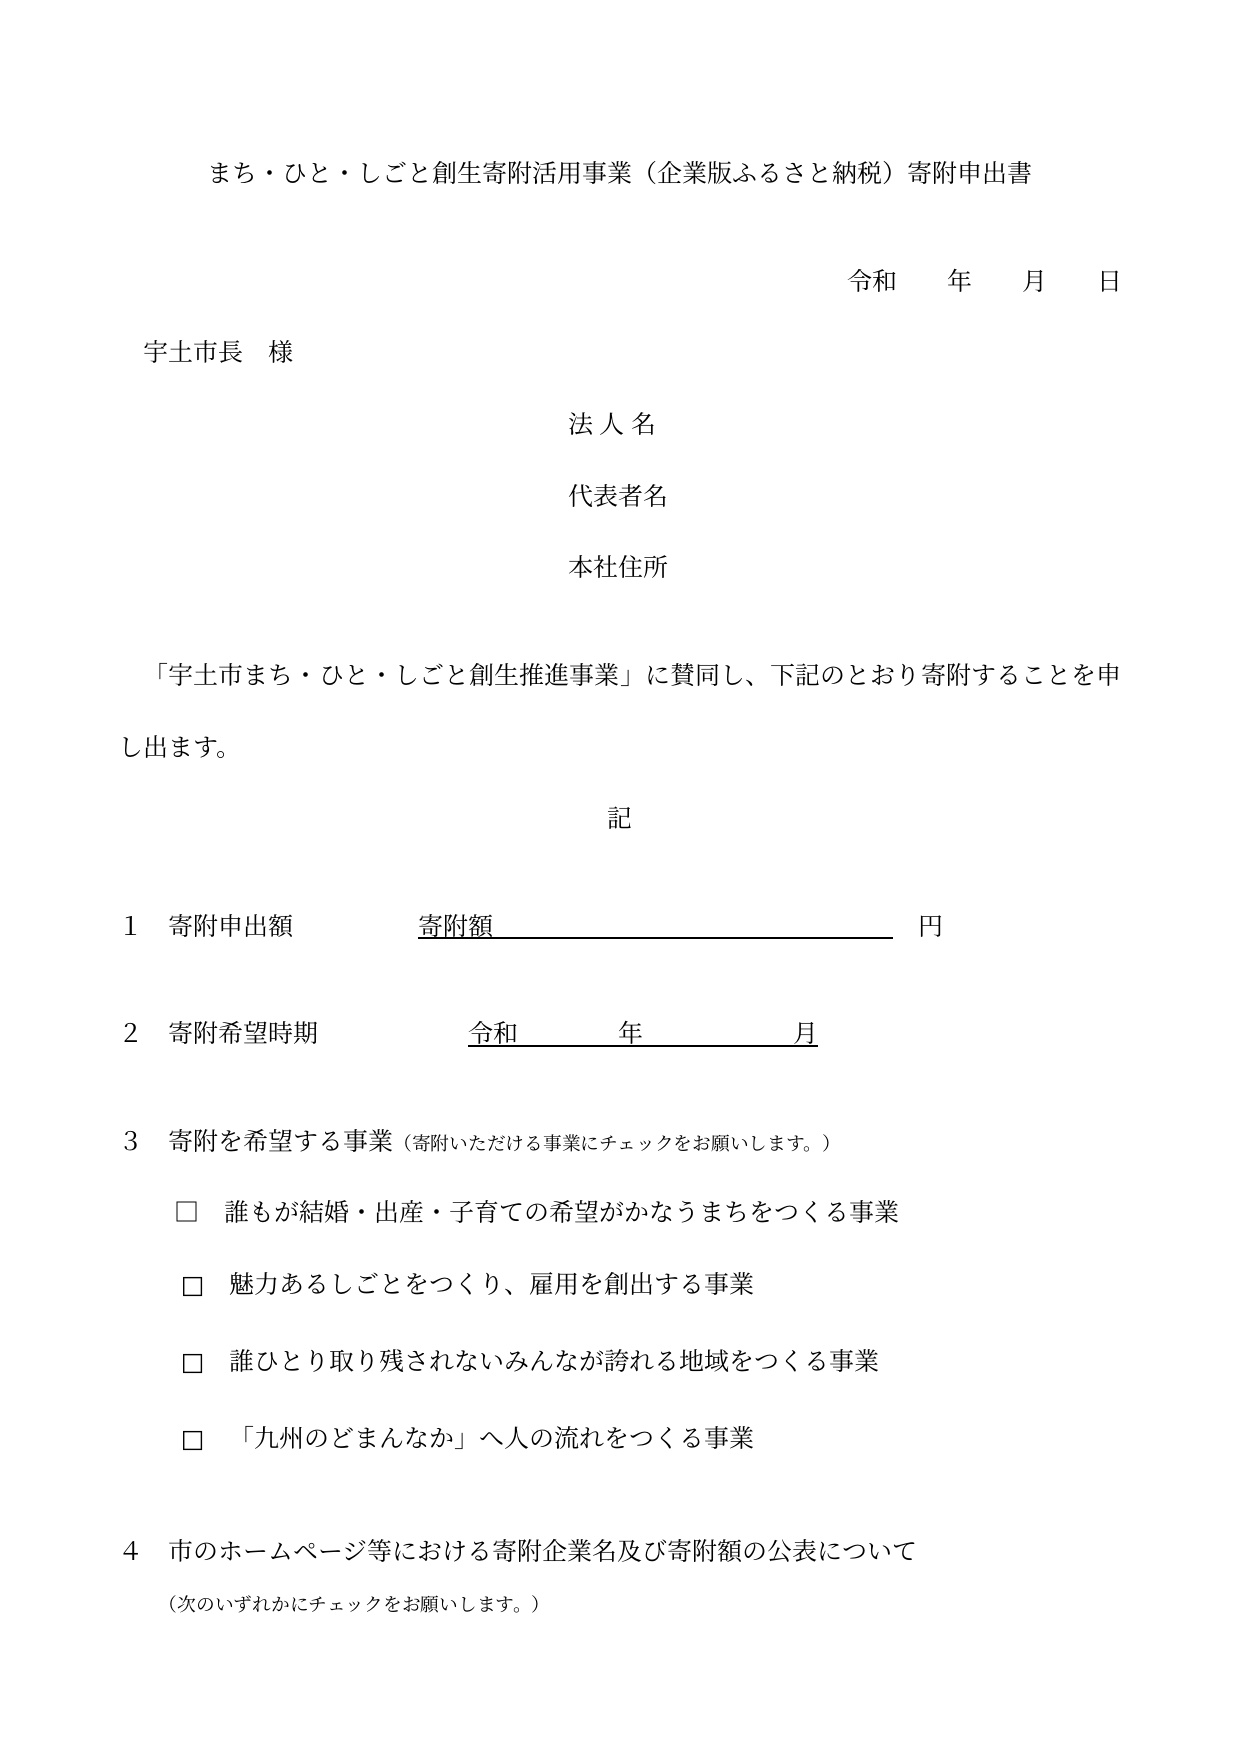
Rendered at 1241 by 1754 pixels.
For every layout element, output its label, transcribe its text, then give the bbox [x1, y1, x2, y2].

text まち・ひと・しごと創生寄附活用事業（企業版ふるさと納税）寄附申出書 [118, 136, 1122, 208]
text ４ 市のホームページ等における寄附企業名及び寄附額の公表について [118, 1514, 1122, 1585]
text ２ 寄附希望時期 令和 年 月 [118, 996, 1122, 1068]
text 令和 年 月 日 [118, 243, 1122, 315]
text □ 誰もが結婚・出産・子育ての希望がかなうまちをつくる事業 [118, 1175, 1122, 1247]
subtitle 記 [118, 781, 1122, 853]
text □ 誰ひとり取り残されないみんなが誇れる地域をつくる事業 [118, 1324, 1122, 1396]
text 「宇土市まち・ひと・しごと創生推進事業」に賛同し、下記のとおり寄附することを申し出ます。 [118, 638, 1122, 781]
text 宇土市長 様 [118, 315, 1122, 387]
text ３ 寄附を希望する事業（寄附いただける事業にチェックをお願いします。） [118, 1103, 1122, 1175]
text 代表者名 [118, 458, 1122, 530]
text １ 寄附申出額 寄附額 円 [118, 888, 1122, 960]
text □ 「九州のどまんなか」へ人の流れをつくる事業 [118, 1401, 1122, 1472]
text （次のいずれかにチェックをお願いします。） [140, 1585, 1122, 1621]
text □ 魅力あるしごとをつくり、雇用を創出する事業 [118, 1247, 1122, 1318]
text 法 人 名 [118, 387, 1122, 458]
text 本社住所 [118, 530, 1122, 602]
